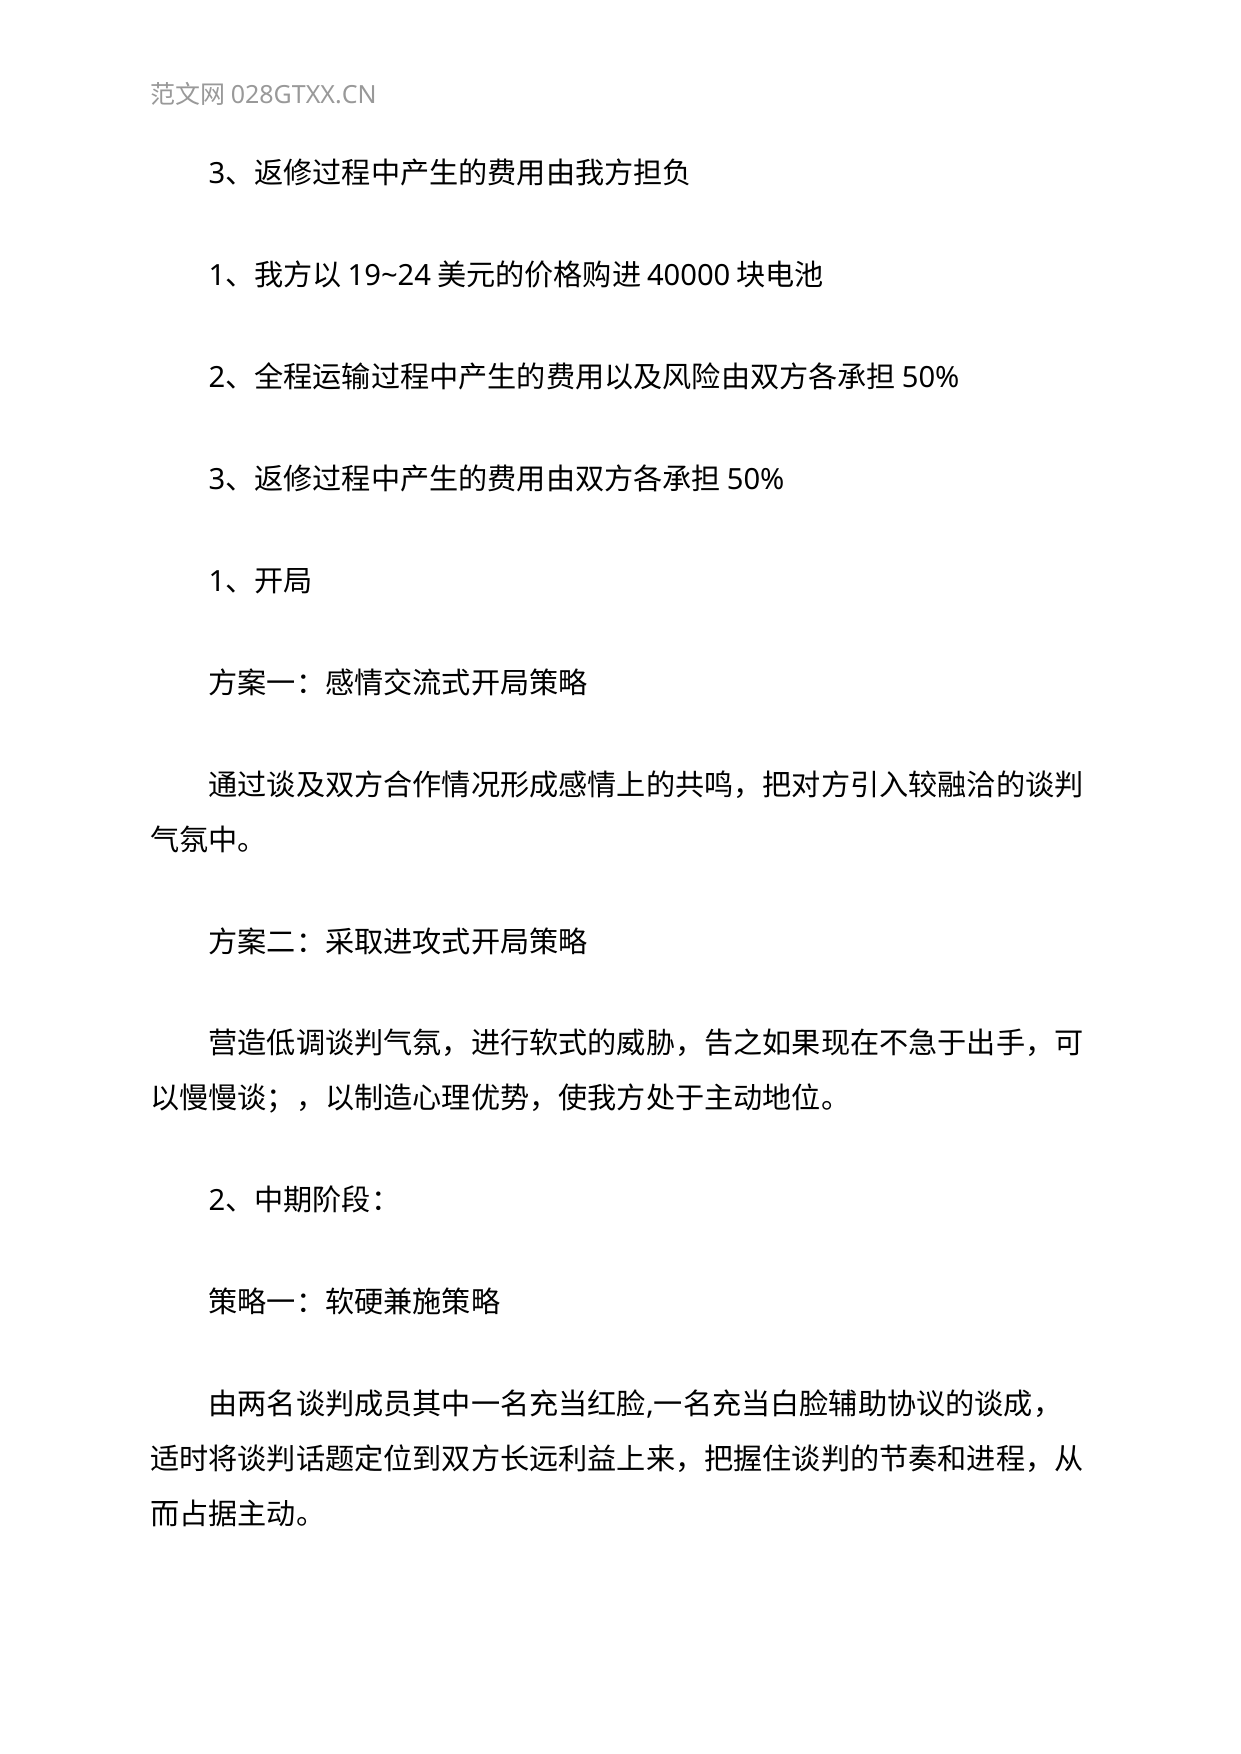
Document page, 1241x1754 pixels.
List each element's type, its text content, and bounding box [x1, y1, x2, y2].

text 方案二：采取进攻式开局策略 [150, 918, 1090, 961]
text 2、全程运输过程中产生的费用以及风险由双方各承担50% [150, 354, 1090, 396]
text 方案一：感情交流式开局策略 [150, 660, 1090, 702]
text 3、返修过程中产生的费用由我方担负 [150, 150, 1090, 192]
text 营造低调谈判气氛，进行软式的威胁，告之如果现在不急于出手，可以慢慢谈；，以制造心理优势，使我方处于主动地位。 [150, 1020, 1090, 1117]
text 2、中期阶段： [150, 1177, 1090, 1219]
text 1、我方以19~24美元的价格购进40000块电池 [150, 252, 1090, 294]
text 策略一：软硬兼施策略 [150, 1279, 1090, 1321]
text 3、返修过程中产生的费用由双方各承担50% [150, 456, 1090, 498]
text 通过谈及双方合作情况形成感情上的共鸣，把对方引入较融洽的谈判气氛中。 [150, 762, 1090, 859]
text 1、开局 [150, 558, 1090, 600]
text 由两名谈判成员其中一名充当红脸,一名充当白脸辅助协议的谈成，适时将谈判话题定位到双方长远利益上来，把握住谈判的节奏和进程，从而占据主动。 [150, 1381, 1090, 1533]
